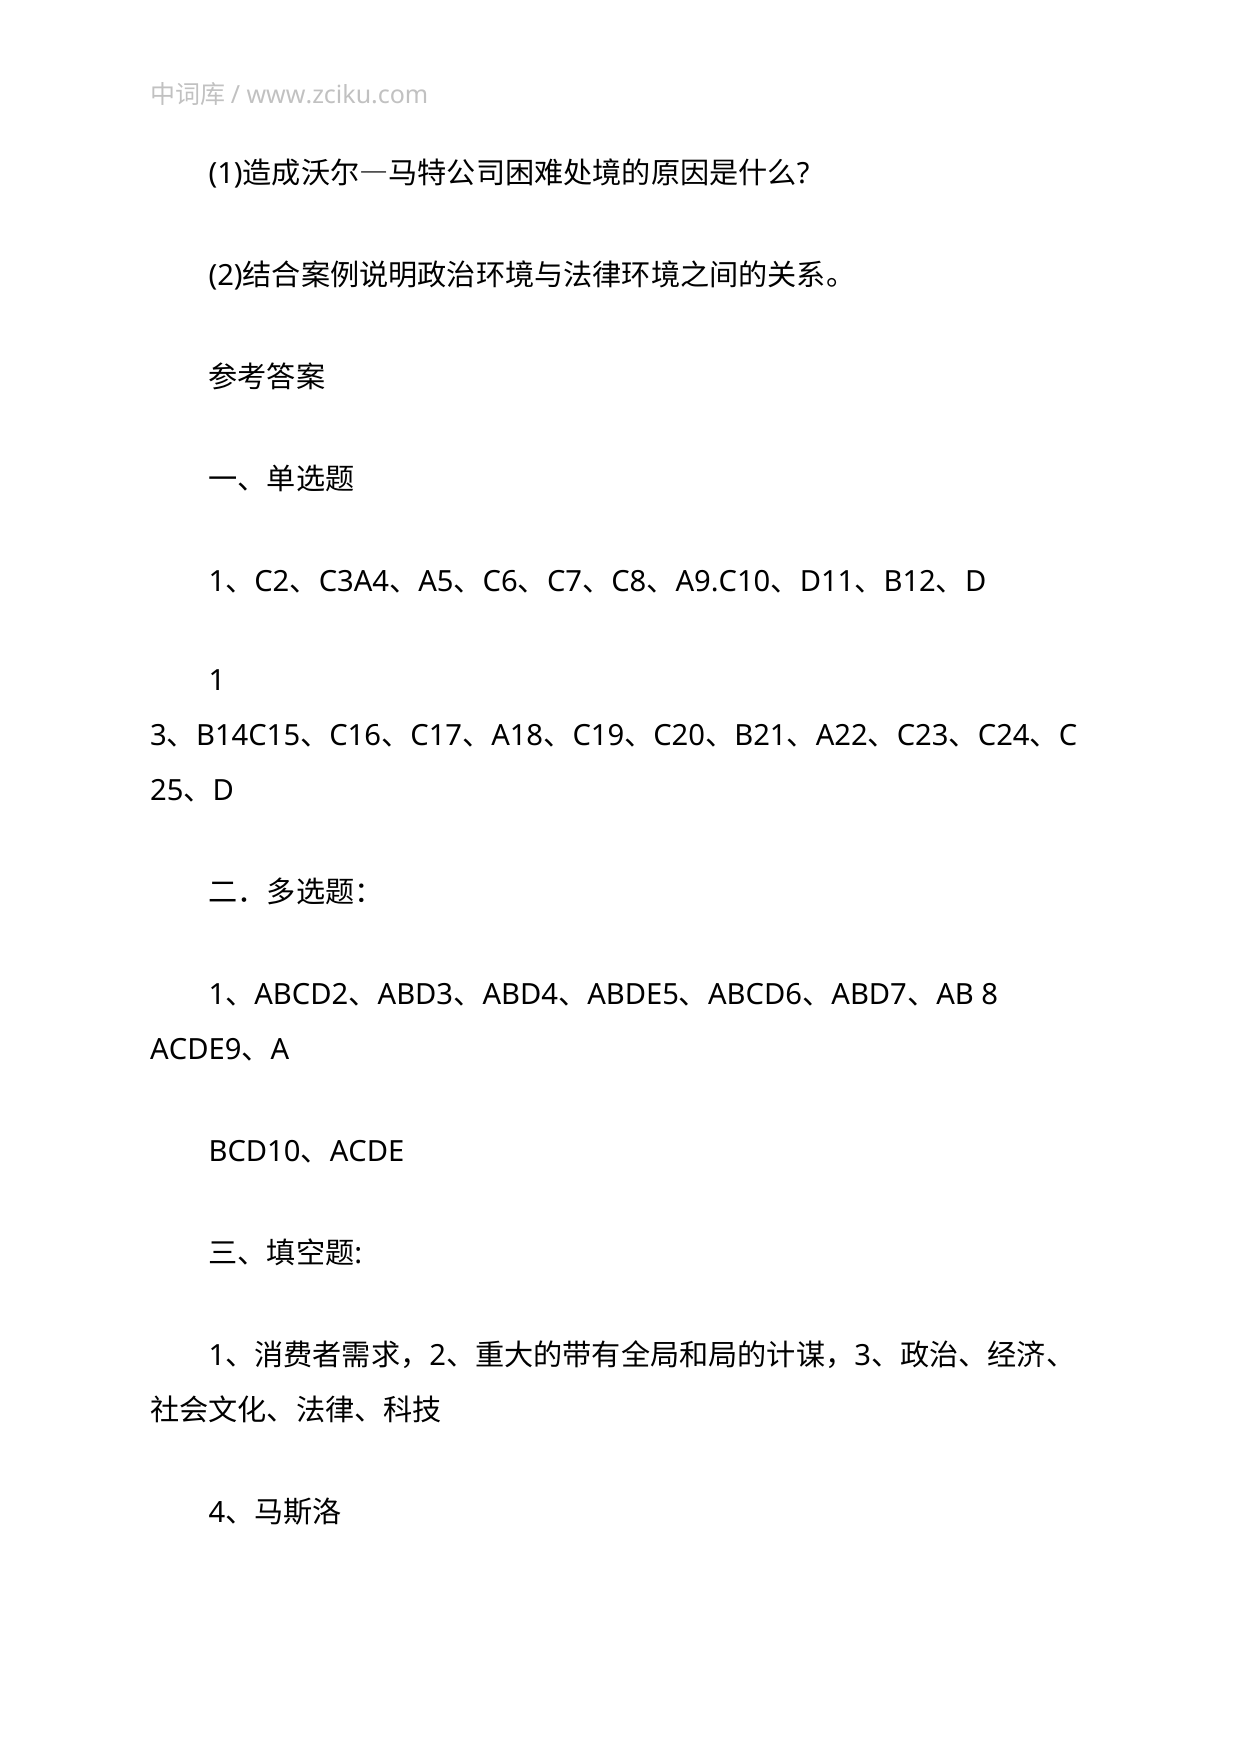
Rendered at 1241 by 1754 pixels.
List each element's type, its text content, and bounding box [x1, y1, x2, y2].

text (2)结合案例说明政治环境与法律环境之间的关系。 [150, 252, 1090, 294]
text 二．多选题： [150, 869, 1090, 911]
text 参考答案 [150, 354, 1090, 396]
text (1)造成沃尔—马特公司困难处境的原因是什么? [150, 150, 1090, 192]
text 三、填空题: [150, 1229, 1090, 1272]
text 4、马斯洛 [150, 1488, 1090, 1531]
text BCD10、ACDE [150, 1127, 1090, 1170]
text 1、C2、C3A4、A5、C6、C7、C8、A9.C10、D11、B12、D [150, 557, 1090, 600]
text 1、ABCD2、ABD3、ABD4、ABDE5、ABCD6、ABD7、AB 8 ACDE9、A [150, 971, 1090, 1068]
text 一、单选题 [150, 456, 1090, 498]
text 1、消费者需求，2、重大的带有全局和局的计谋，3、政治、经济、社会文化、法律、科技 [150, 1331, 1090, 1429]
text 13、B14C15、C16、C17、A18、C19、C20、B21、A22、C23、C24、C25、D [150, 659, 1090, 809]
